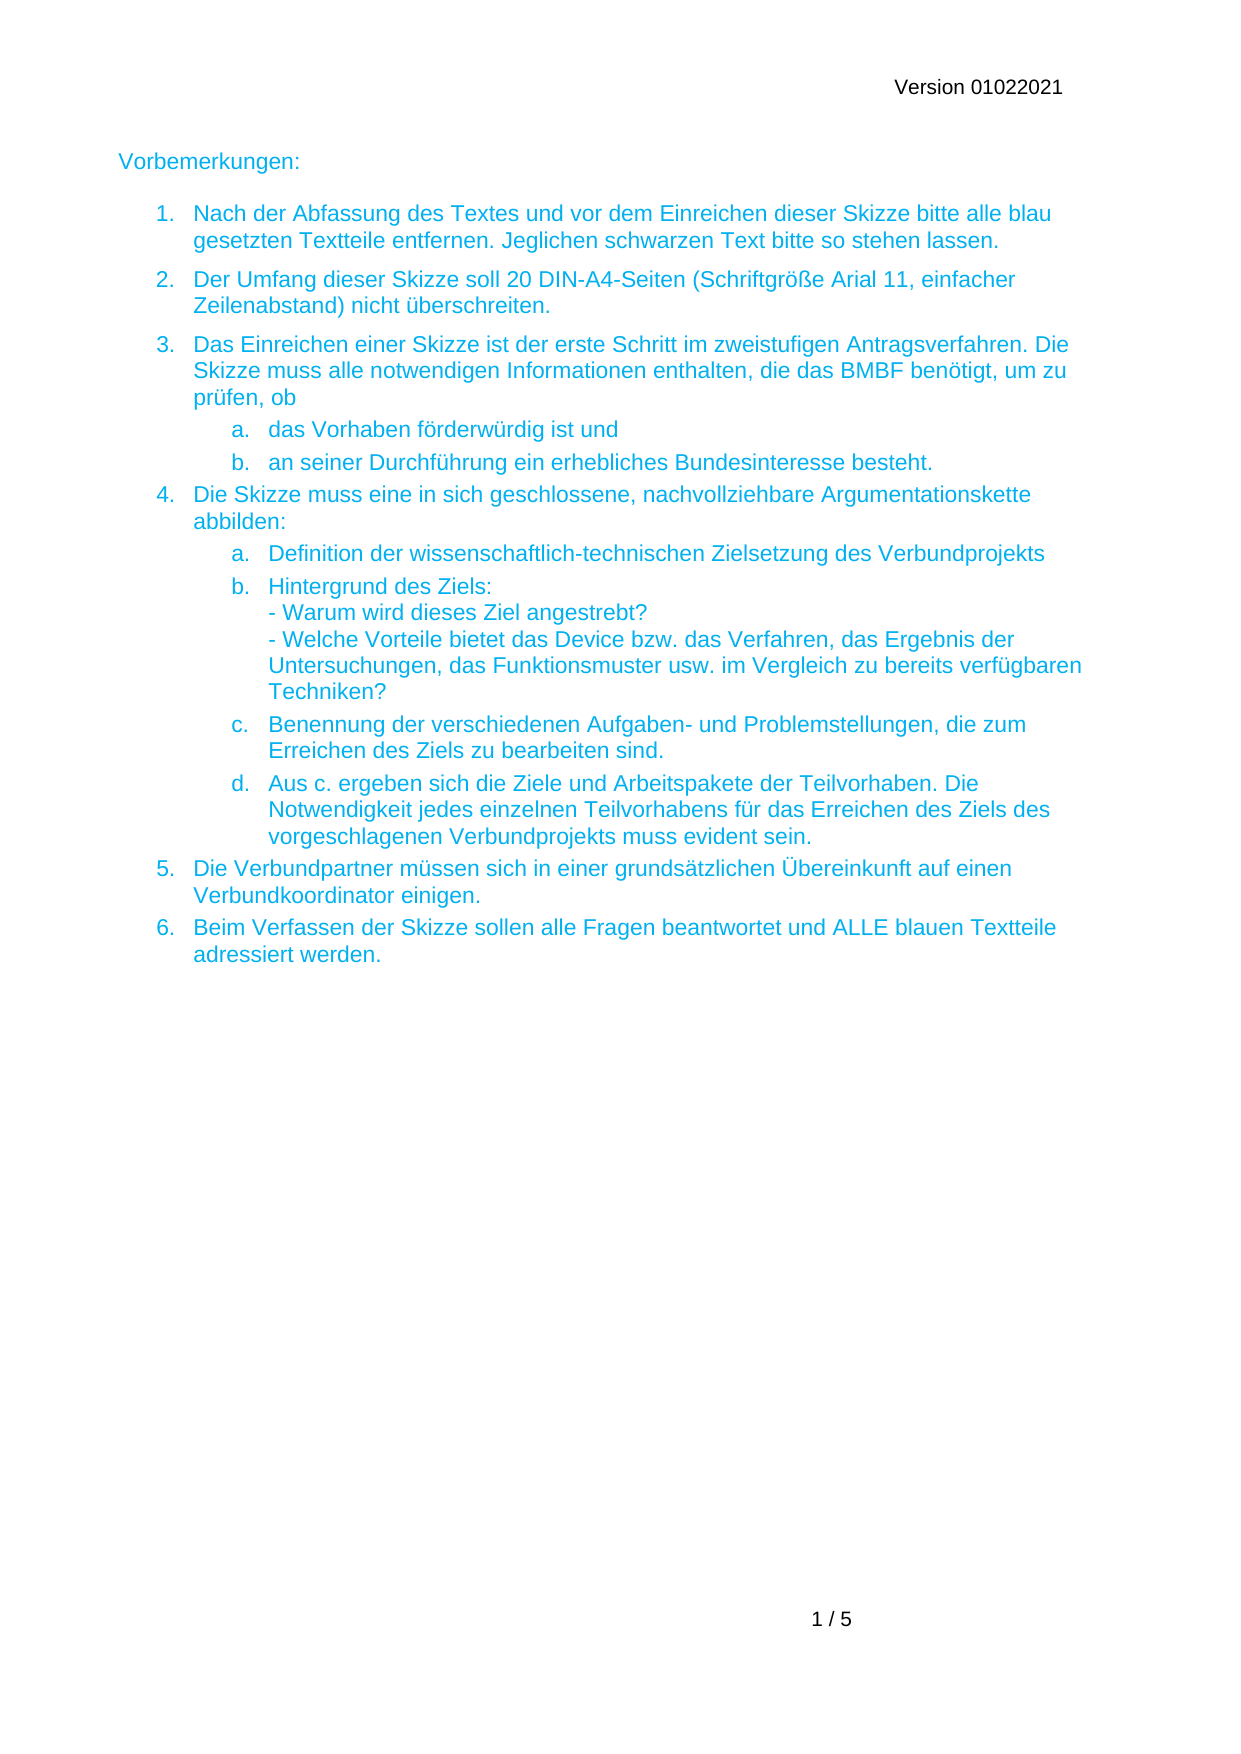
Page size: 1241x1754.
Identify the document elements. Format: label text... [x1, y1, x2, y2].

list Die Verbundpartner müssen sich in einer grundsätzlichen Übereinkunft auf einen Verbundkoordinator einigen. [156, 855, 1092, 908]
list Das Einreichen einer Skizze ist der erste Schritt im zweistufigen Antragsverfahren. Die Skizze muss alle notwendigen Informationen enthalten, die das BMBF benötigt, um zu prüfen, ob [156, 331, 1092, 410]
list Der Umfang dieser Skizze soll 20 DIN-A4-Seiten (Schriftgröße Arial 11, einfacher Zeilenabstand) nicht überschreiten. [156, 266, 1092, 318]
list Nach der Abfassung des Textes und vor dem Einreichen dieser Skizze bitte alle blau gesetzten Textteile entfernen. Jeglichen schwarzen Text bitte so stehen lassen. [156, 200, 1092, 253]
list das Vorhaben förderwürdig ist und [231, 416, 1092, 442]
list an seiner Durchführung ein erhebliches Bundesinteresse besteht. [231, 449, 1092, 475]
list Benennung der verschiedenen Aufgaben- und Problemstellungen, die zum Erreichen des Ziels zu bearbeiten sind. [231, 711, 1092, 764]
list Aus c. ergeben sich die Ziele und Arbeitspakete der Teilvorhaben. Die Notwendigkeit jedes einzelnen Teilvorhabens für das Erreichen des Ziels des vorgeschlagenen Verbundprojekts muss evident sein. [231, 770, 1092, 849]
list Die Skizze muss eine in sich geschlossene, nachvollziehbare Argumentationskette abbilden: [156, 481, 1092, 534]
list Definition der wissenschaftlich-technischen Zielsetzung des Verbundprojekts [231, 540, 1092, 567]
subtitle Vorbemerkungen: [118, 148, 1092, 174]
list Beim Verfassen der Skizze sollen alle Fragen beantwortet und ALLE blauen Textteile adressiert werden. [156, 914, 1092, 967]
list Hintergrund des Ziels: - Warum wird dieses Ziel angestrebt? - Welche Vorteile bietet das Device bzw. das Verfahren, das Ergebnis der Untersuchungen, das Funktionsmuster usw. im Vergleich zu bereits verfügbaren Techniken? [231, 573, 1092, 705]
